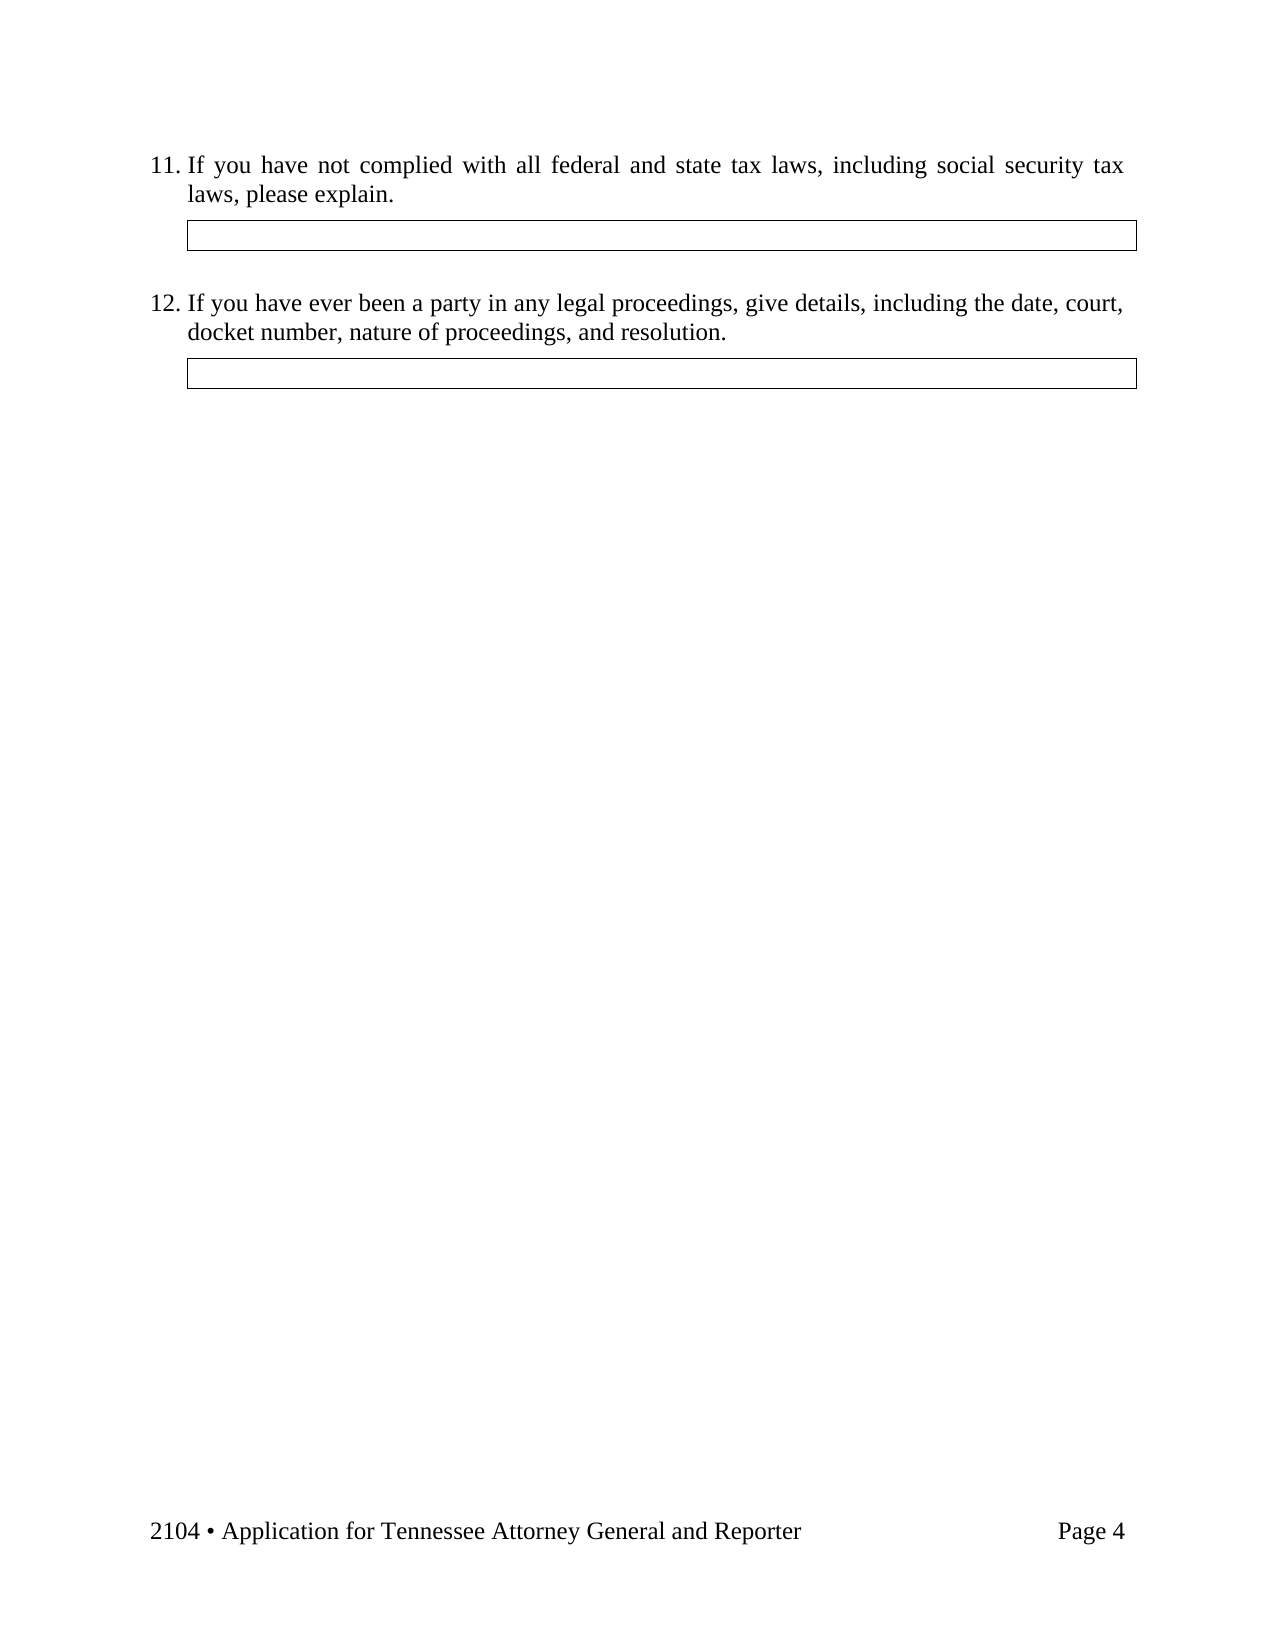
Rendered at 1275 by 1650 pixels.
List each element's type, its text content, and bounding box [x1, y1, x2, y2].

text If you have not complied with all federal and state tax laws, including social security tax laws, please explain. [150, 150, 1125, 207]
table_header [188, 359, 1136, 388]
table_header [188, 221, 1136, 250]
text If you have ever been a party in any legal proceedings, give details, including the date, court, docket number, nature of proceedings, and resolution. [150, 288, 1125, 346]
